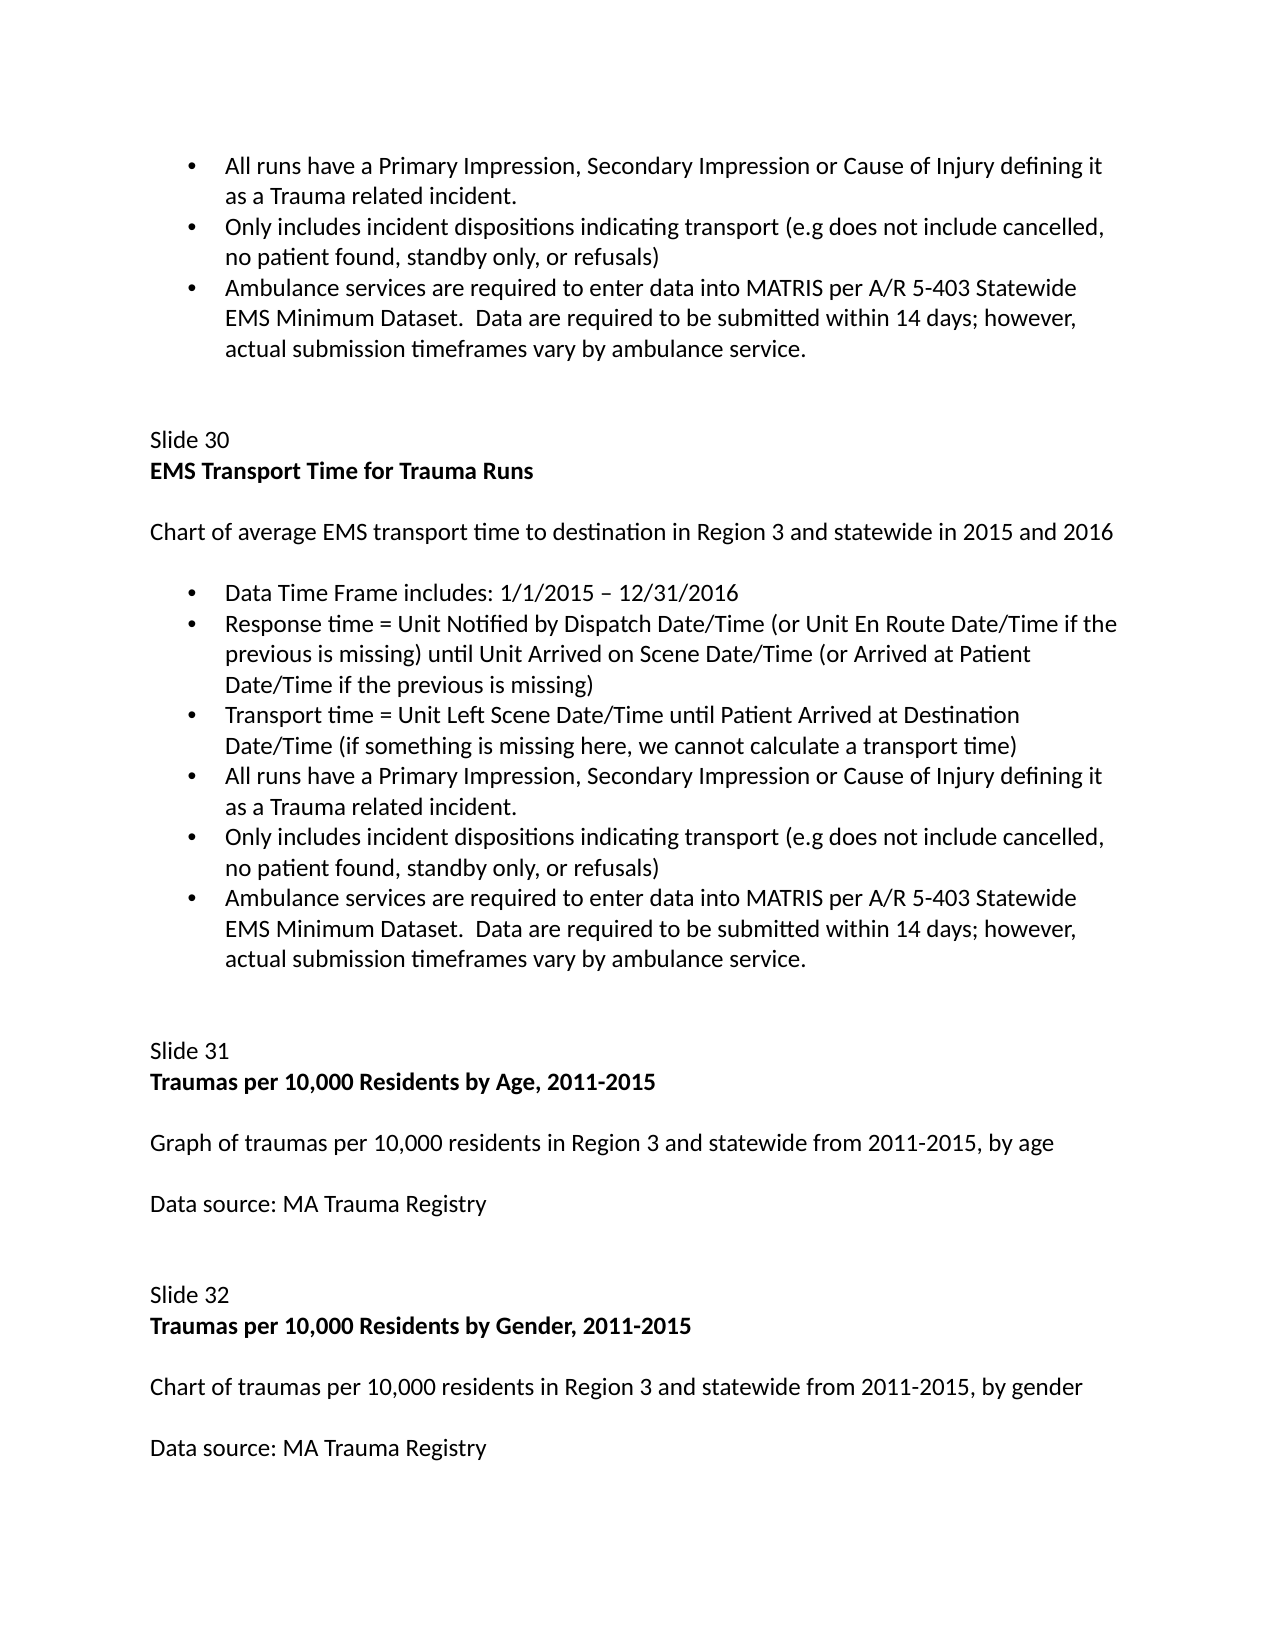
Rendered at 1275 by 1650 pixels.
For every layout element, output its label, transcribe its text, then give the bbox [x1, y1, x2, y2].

text Graph of traumas per 10,000 residents in Region 3 and statewide from 2011-2015, by age [150, 1127, 1125, 1157]
list Only includes incident dispositions indicating transport (e.g does not include cancelled, no patient found, standby only, or refusals) [187, 211, 1125, 272]
list Ambulance services are required to enter data into MATRIS per A/R 5-403 Statewide EMS Minimum Dataset. Data are required to be submitted within 14 days; however, actual submission timeframes vary by ambulance service. [187, 272, 1125, 364]
text Chart of traumas per 10,000 residents in Region 3 and statewide from 2011-2015, by gender [150, 1371, 1125, 1401]
text Data source: MA Trauma Registry [150, 1432, 1125, 1462]
text Slide 32 [150, 1279, 1125, 1310]
list All runs have a Primary Impression, Secondary Impression or Cause of Injury defining it as a Trauma related incident. [187, 760, 1125, 821]
list Only includes incident dispositions indicating transport (e.g does not include cancelled, no patient found, standby only, or refusals) [187, 821, 1125, 882]
list Data Time Frame includes: 1/1/2015 – 12/31/2016 [187, 577, 1125, 608]
list Ambulance services are required to enter data into MATRIS per A/R 5-403 Statewide EMS Minimum Dataset. Data are required to be submitted within 14 days; however, actual submission timeframes vary by ambulance service. [187, 882, 1125, 974]
list All runs have a Primary Impression, Secondary Impression or Cause of Injury defining it as a Trauma related incident. [187, 150, 1125, 211]
list Response time = Unit Notified by Dispatch Date/Time (or Unit En Route Date/Time if the previous is missing) until Unit Arrived on Scene Date/Time (or Arrived at Patient Date/Time if the previous is missing) [187, 608, 1125, 699]
text Traumas per 10,000 Residents by Gender, 2011-2015 [150, 1310, 1125, 1340]
text Traumas per 10,000 Residents by Age, 2011-2015 [150, 1066, 1125, 1096]
list Transport time = Unit Left Scene Date/Time until Patient Arrived at Destination Date/Time (if something is missing here, we cannot calculate a transport time) [187, 699, 1125, 760]
text Data source: MA Trauma Registry [150, 1188, 1125, 1218]
text Chart of average EMS transport time to destination in Region 3 and statewide in 2015 and 2016 [150, 516, 1125, 547]
text Slide 31 [150, 1035, 1125, 1066]
text EMS Transport Time for Trauma Runs [150, 455, 1125, 486]
text Slide 30 [150, 425, 1125, 455]
